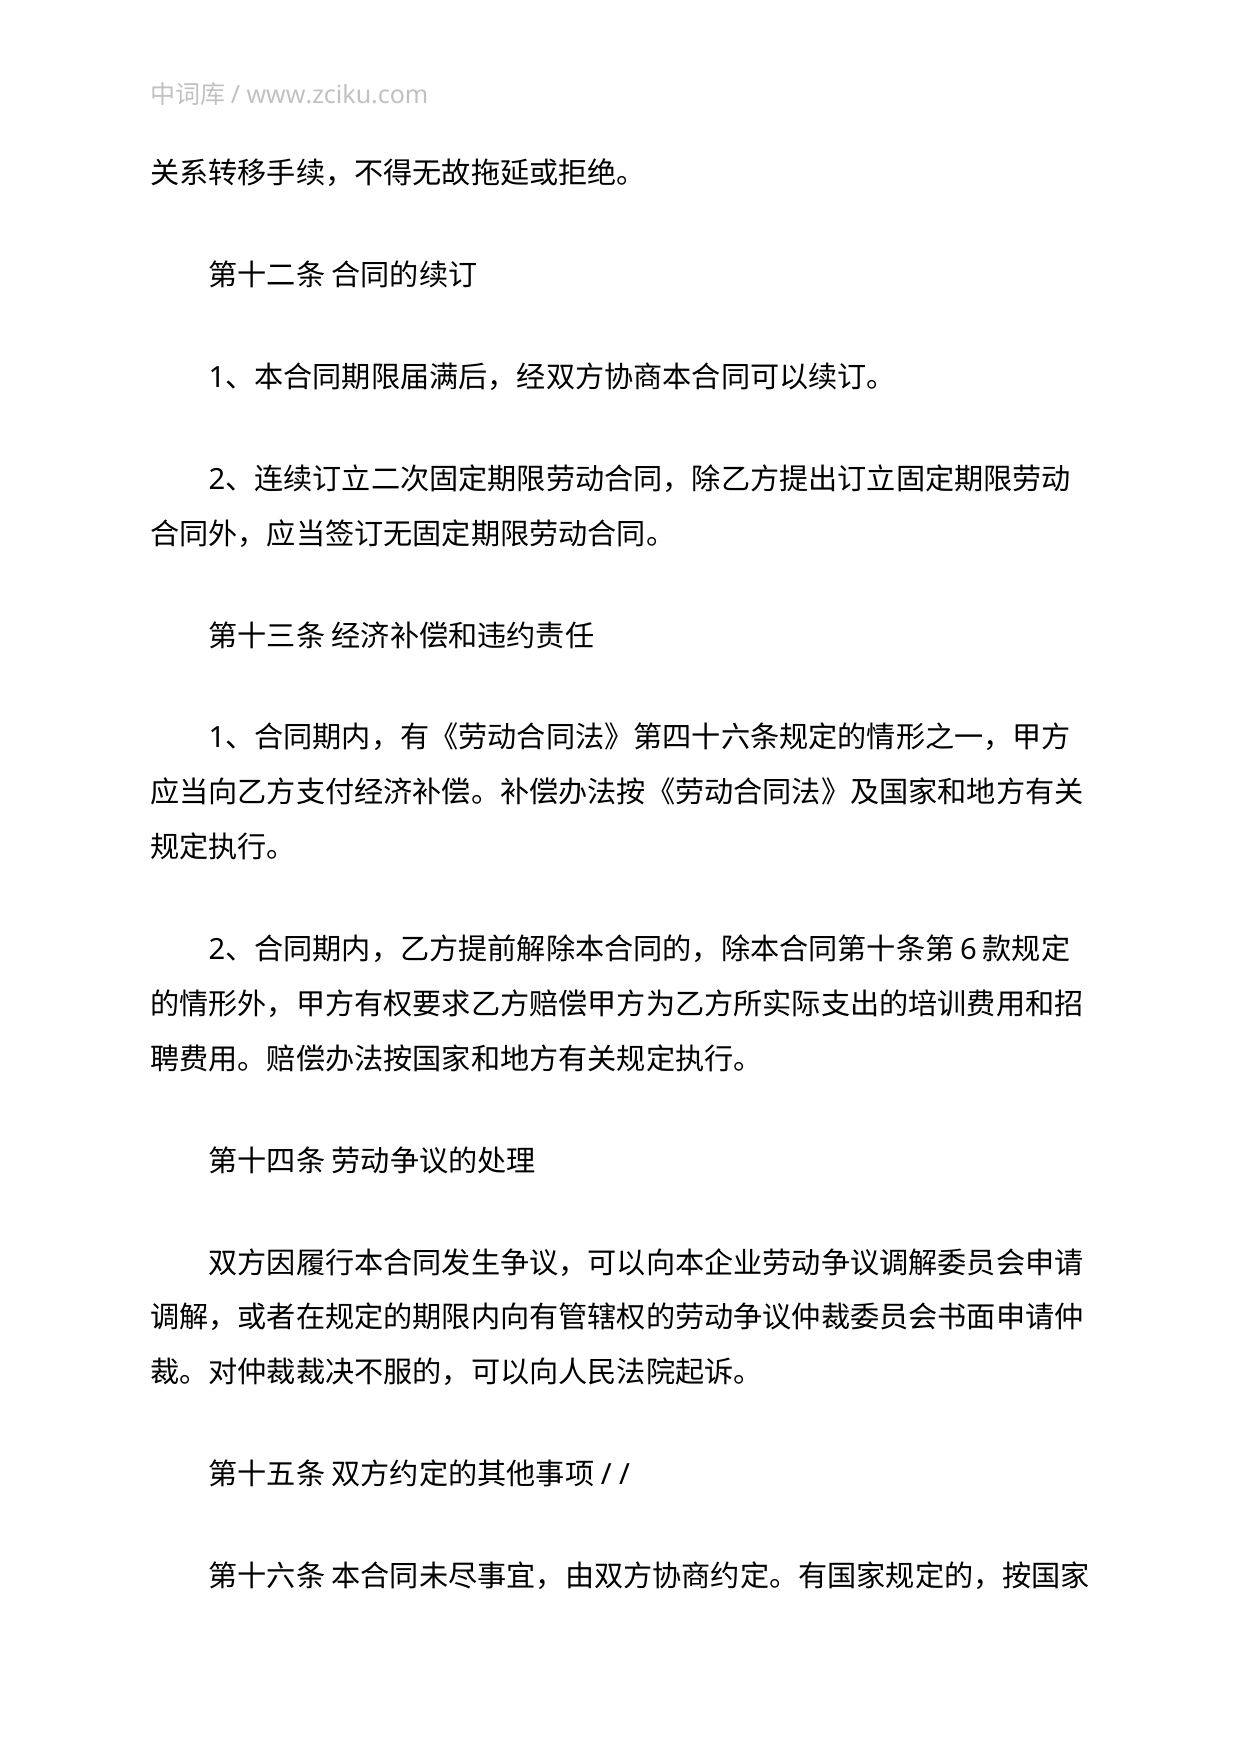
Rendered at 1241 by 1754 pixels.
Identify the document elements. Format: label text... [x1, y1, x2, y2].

text 2、合同期内，乙方提前解除本合同的，除本合同第十条第6款规定的情形外，甲方有权要求乙方赔偿甲方为乙方所实际支出的培训费用和招聘费用。赔偿办法按国家和地方有关规定执行。 [150, 926, 1090, 1078]
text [150, 1553, 1090, 1595]
text 1、本合同期限届满后，经双方协商本合同可以续订。 [150, 353, 1090, 396]
text 2、连续订立二次固定期限劳动合同，除乙方提出订立固定期限劳动合同外，应当签订无固定期限劳动合同。 [150, 456, 1090, 553]
text 第十三条 经济补偿和违约责任 [150, 612, 1090, 654]
text 第十二条 合同的续订 [150, 252, 1090, 294]
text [150, 150, 1090, 192]
text 1、合同期内，有《劳动合同法》第四十六条规定的情形之一，甲方应当向乙方支付经济补偿。补偿办法按《劳动合同法》及国家和地方有关规定执行。 [150, 714, 1090, 866]
text 第十五条 双方约定的其他事项 / / [150, 1451, 1090, 1493]
text 第十四条 劳动争议的处理 [150, 1137, 1090, 1180]
text 双方因履行本合同发生争议，可以向本企业劳动争议调解委员会申请调解，或者在规定的期限内向有管辖权的劳动争议仲裁委员会书面申请仲裁。对仲裁裁决不服的，可以向人民法院起诉。 [150, 1239, 1090, 1391]
